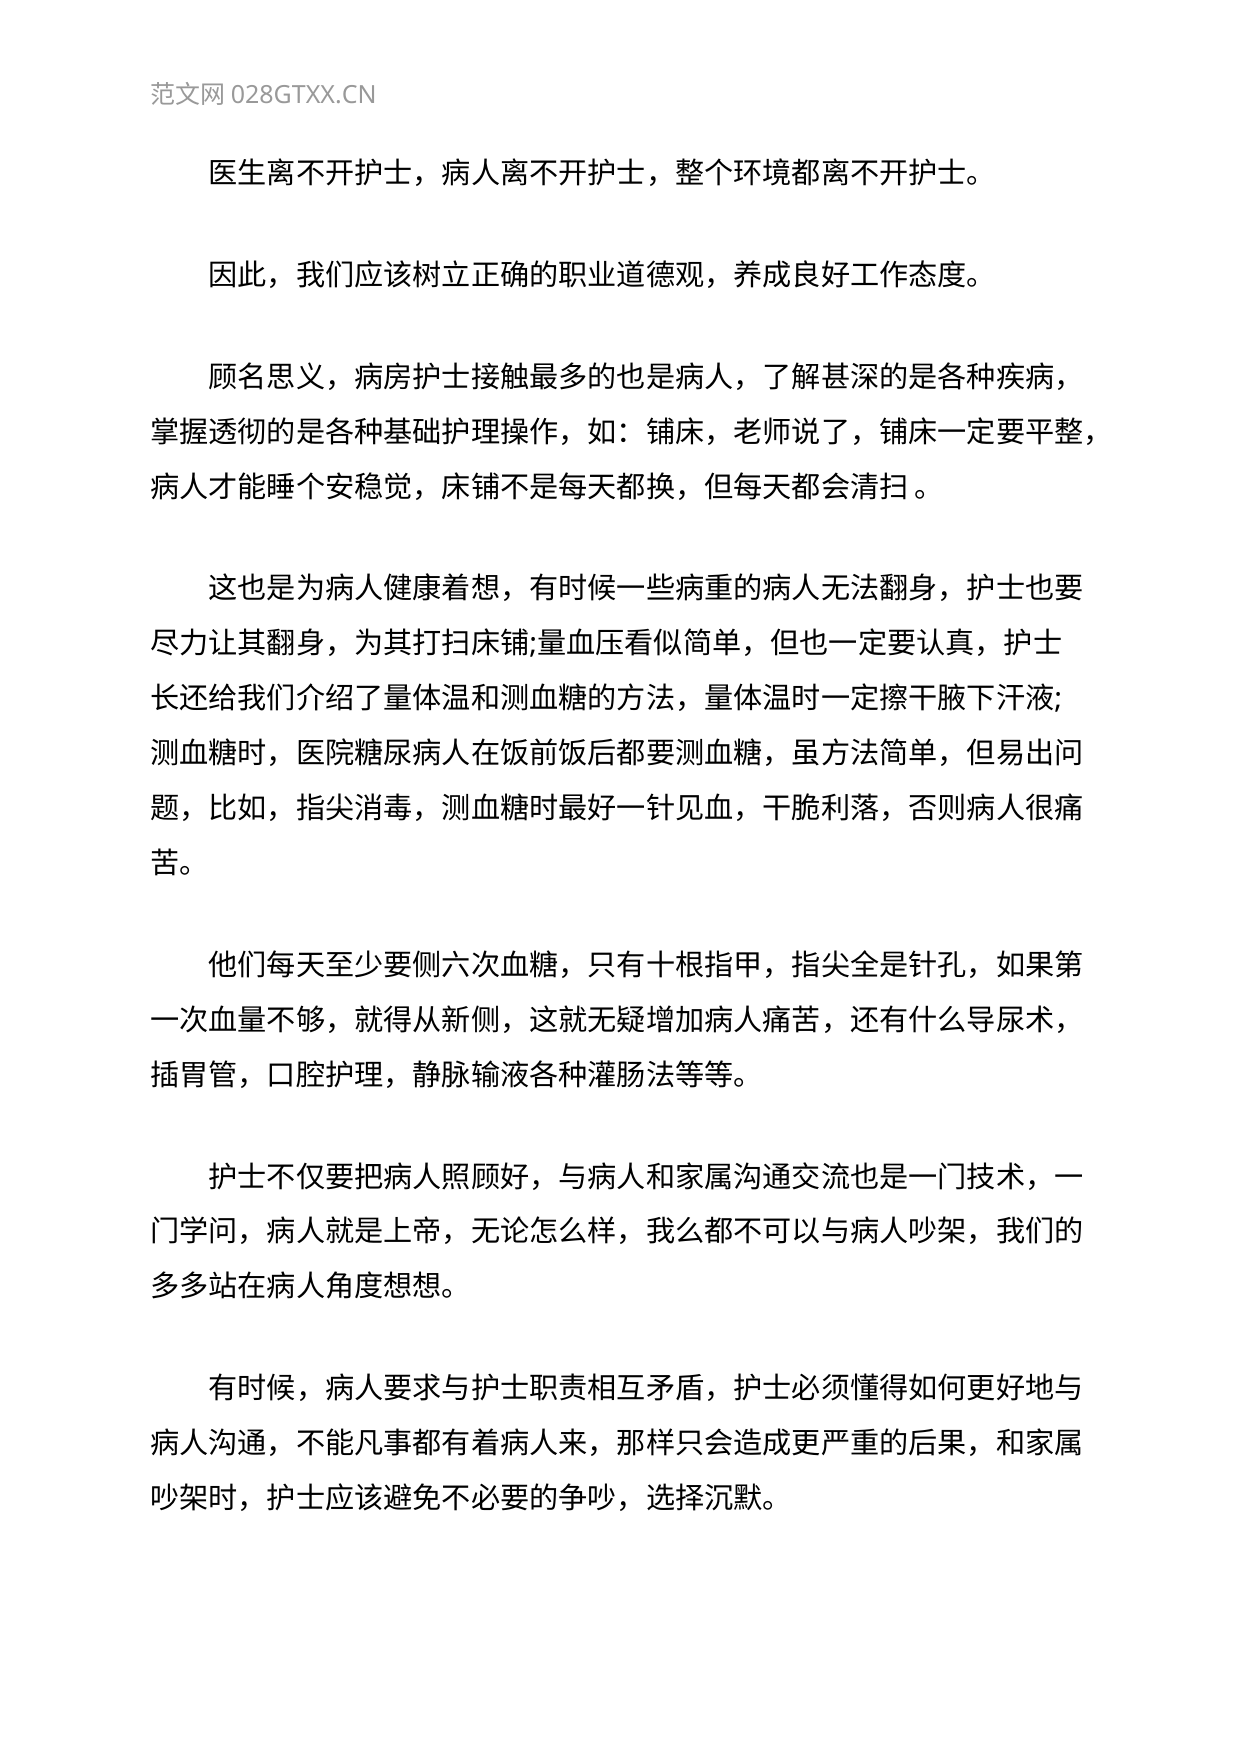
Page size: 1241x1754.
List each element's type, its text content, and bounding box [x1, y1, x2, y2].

text 医生离不开护士，病人离不开护士，整个环境都离不开护士。 [150, 150, 1090, 192]
text 顾名思义，病房护士接触最多的也是病人，了解甚深的是各种疾病，掌握透彻的是各种基础护理操作，如：铺床，老师说了，铺床一定要平整，病人才能睡个安稳觉，床铺不是每天都换，但每天都会清扫 。 [150, 353, 1090, 506]
text 因此，我们应该树立正确的职业道德观，养成良好工作态度。 [150, 252, 1090, 294]
text 他们每天至少要侧六次血糖，只有十根指甲，指尖全是针孔，如果第一次血量不够，就得从新侧，这就无疑增加病人痛苦，还有什么导尿术，插胃管，口腔护理，静脉输液各种灌肠法等等。 [150, 942, 1090, 1094]
text 这也是为病人健康着想，有时候一些病重的病人无法翻身，护士也要尽力让其翻身，为其打扫床铺;量血压看似简单，但也一定要认真，护士长还给我们介绍了量体温和测血糖的方法，量体温时一定擦干腋下汗液;测血糖时，医院糖尿病人在饭前饭后都要测血糖，虽方法简单，但易出问题，比如，指尖消毒，测血糖时最好一针见血，干脆利落，否则病人很痛苦。 [150, 565, 1090, 882]
text 护士不仅要把病人照顾好，与病人和家属沟通交流也是一门技术，一门学问，病人就是上帝，无论怎么样，我么都不可以与病人吵架，我们的多多站在病人角度想想。 [150, 1153, 1090, 1305]
text 有时候，病人要求与护士职责相互矛盾，护士必须懂得如何更好地与病人沟通，不能凡事都有着病人来，那样只会造成更严重的后果，和家属吵架时，护士应该避免不必要的争吵，选择沉默。 [150, 1365, 1090, 1517]
